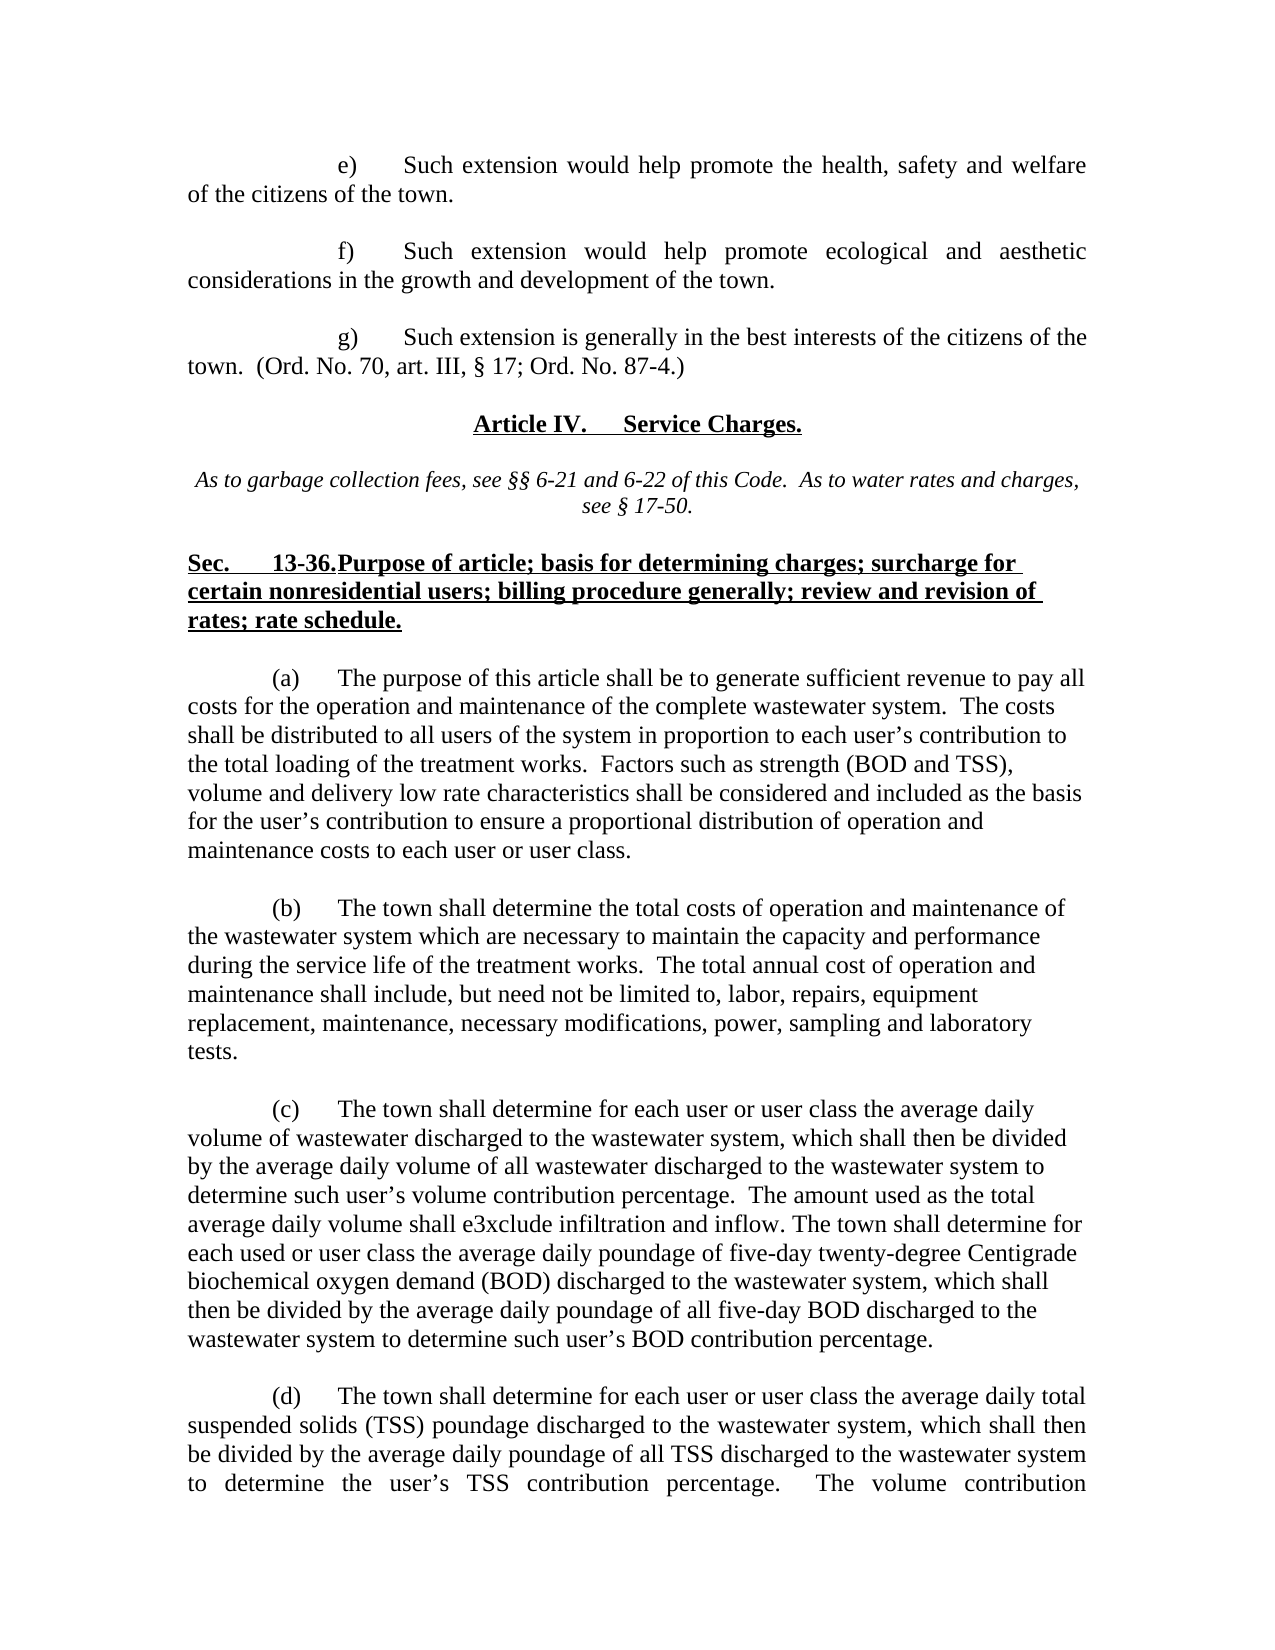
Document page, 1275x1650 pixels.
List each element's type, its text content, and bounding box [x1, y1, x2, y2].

list The town shall determine for each user or user class the average daily volume of wastewater discharged to the wastewater system, which shall then be divided by the average daily volume of all wastewater discharged to the wastewater system to determine such user’s volume contribution percentage. The amount used as the total average daily volume shall e3xclude infiltration and inflow. The town shall determine for each used or user class the average daily poundage of five-day twenty-degree Centigrade biochemical oxygen demand (BOD) discharged to the wastewater system, which shall then be divided by the average daily poundage of all five-day BOD discharged to the wastewater system to determine such user’s BOD contribution percentage. [187, 1094, 1087, 1353]
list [187, 1381, 1087, 1496]
text As to garbage collection fees, see §§ 6-21 and 6-22 of this Code. As to water rates and charges, see § 17-50. [187, 466, 1087, 519]
list Such extension would help promote the health, safety and welfare of the citizens of the town. [187, 150, 1087, 207]
list Such extension would help promote ecological and aesthetic considerations in the growth and development of the town. [187, 236, 1087, 294]
list The town shall determine the total costs of operation and maintenance of the wastewater system which are necessary to maintain the capacity and performance during the service life of the treatment works. The total annual cost of operation and maintenance shall include, but need not be limited to, labor, repairs, equipment replacement, maintenance, necessary modifications, power, sampling and laboratory tests. [187, 893, 1087, 1065]
text Article IV. Service Charges. [187, 409, 1087, 437]
list Such extension is generally in the best interests of the citizens of the town. (Ord. No. 70, art. III, § 17; Ord. No. 87-4.) [187, 322, 1087, 380]
list The purpose of this article shall be to generate sufficient revenue to pay all costs for the operation and maintenance of the complete wastewater system. The costs shall be distributed to all users of the system in proportion to each user’s contribution to the total loading of the treatment works. Factors such as strength (BOD and TSS), volume and delivery low rate characteristics shall be considered and included as the basis for the user’s contribution to ensure a proportional distribution of operation and maintenance costs to each user or user class. [187, 663, 1087, 864]
text Sec. 13-36. Purpose of article; basis for determining charges; surcharge for certain nonresidential users; billing procedure generally; review and revision of rates; rate schedule. [187, 548, 1087, 634]
